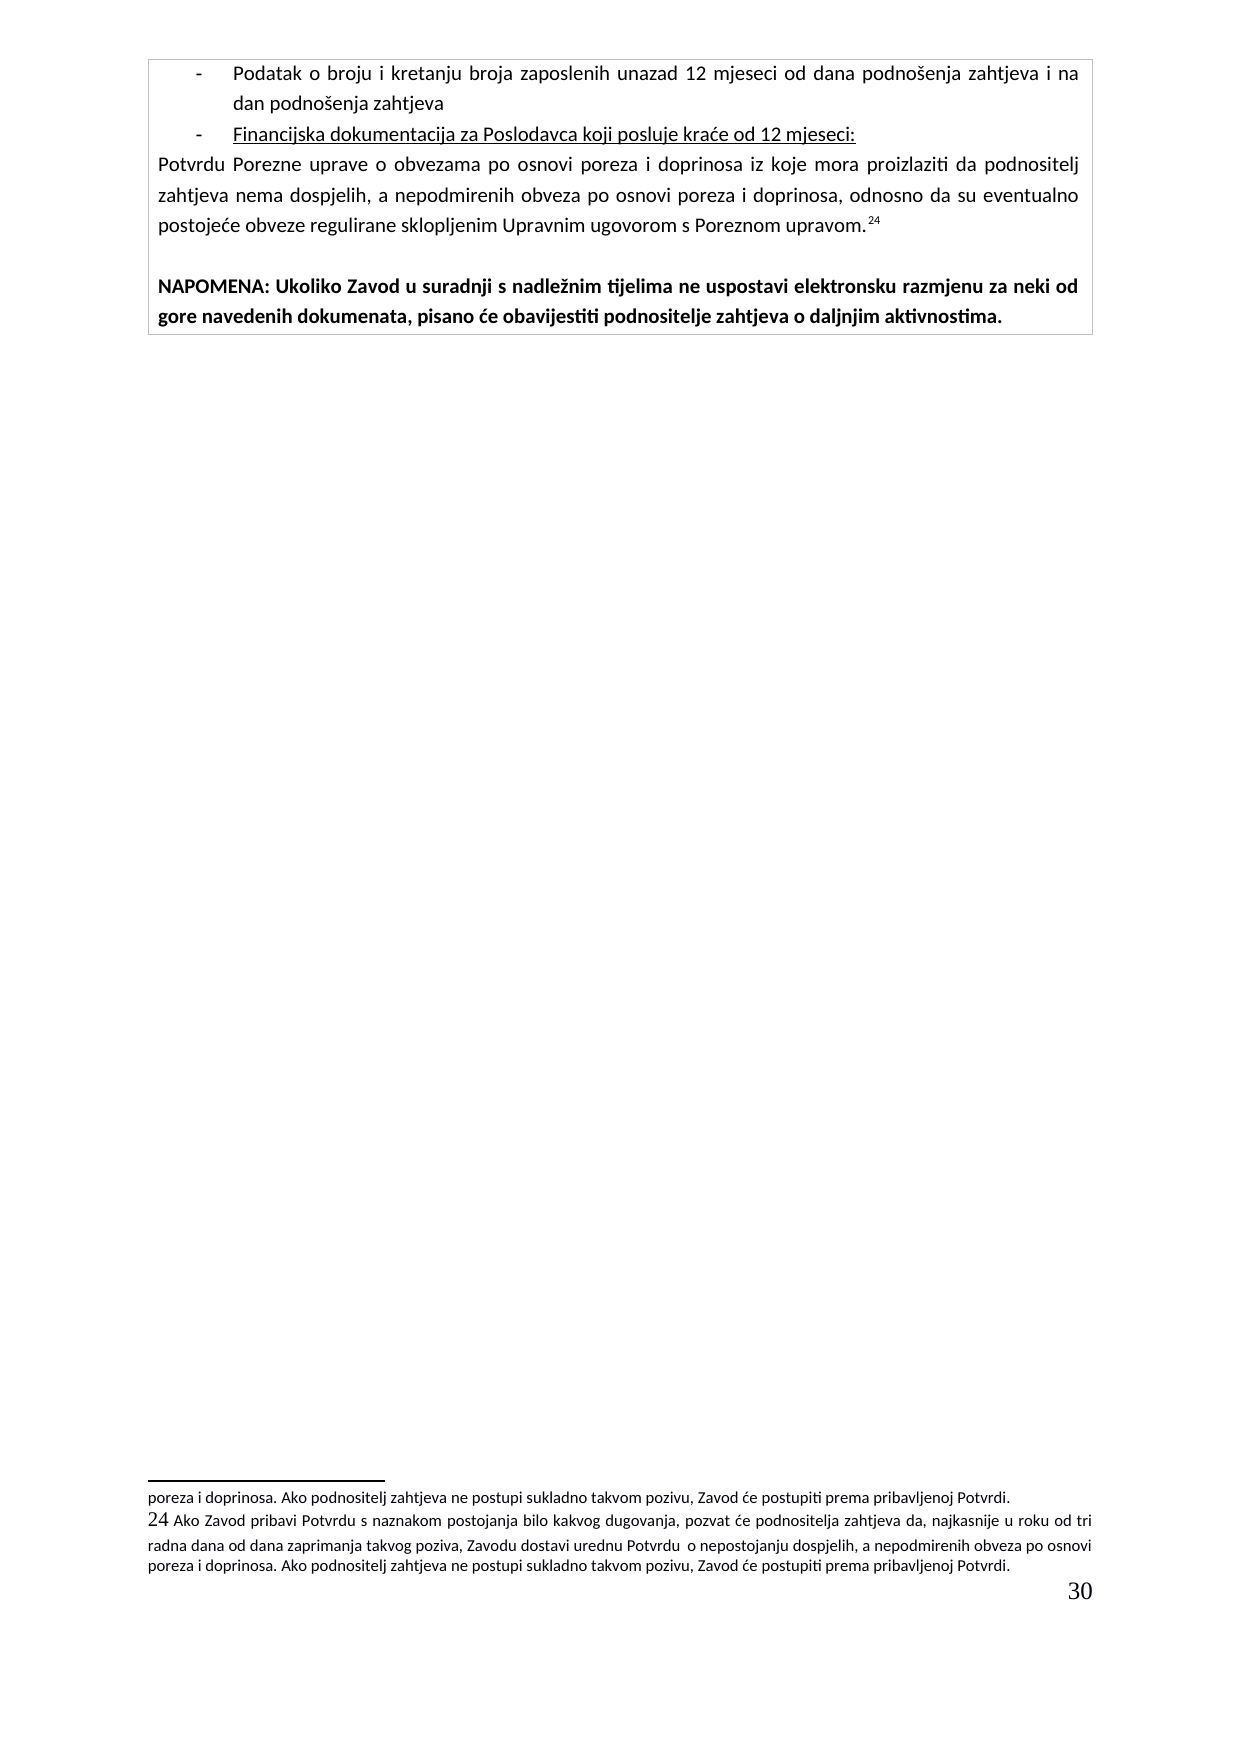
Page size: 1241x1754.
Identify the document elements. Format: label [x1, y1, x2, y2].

table_cell [149, 60, 1092, 334]
